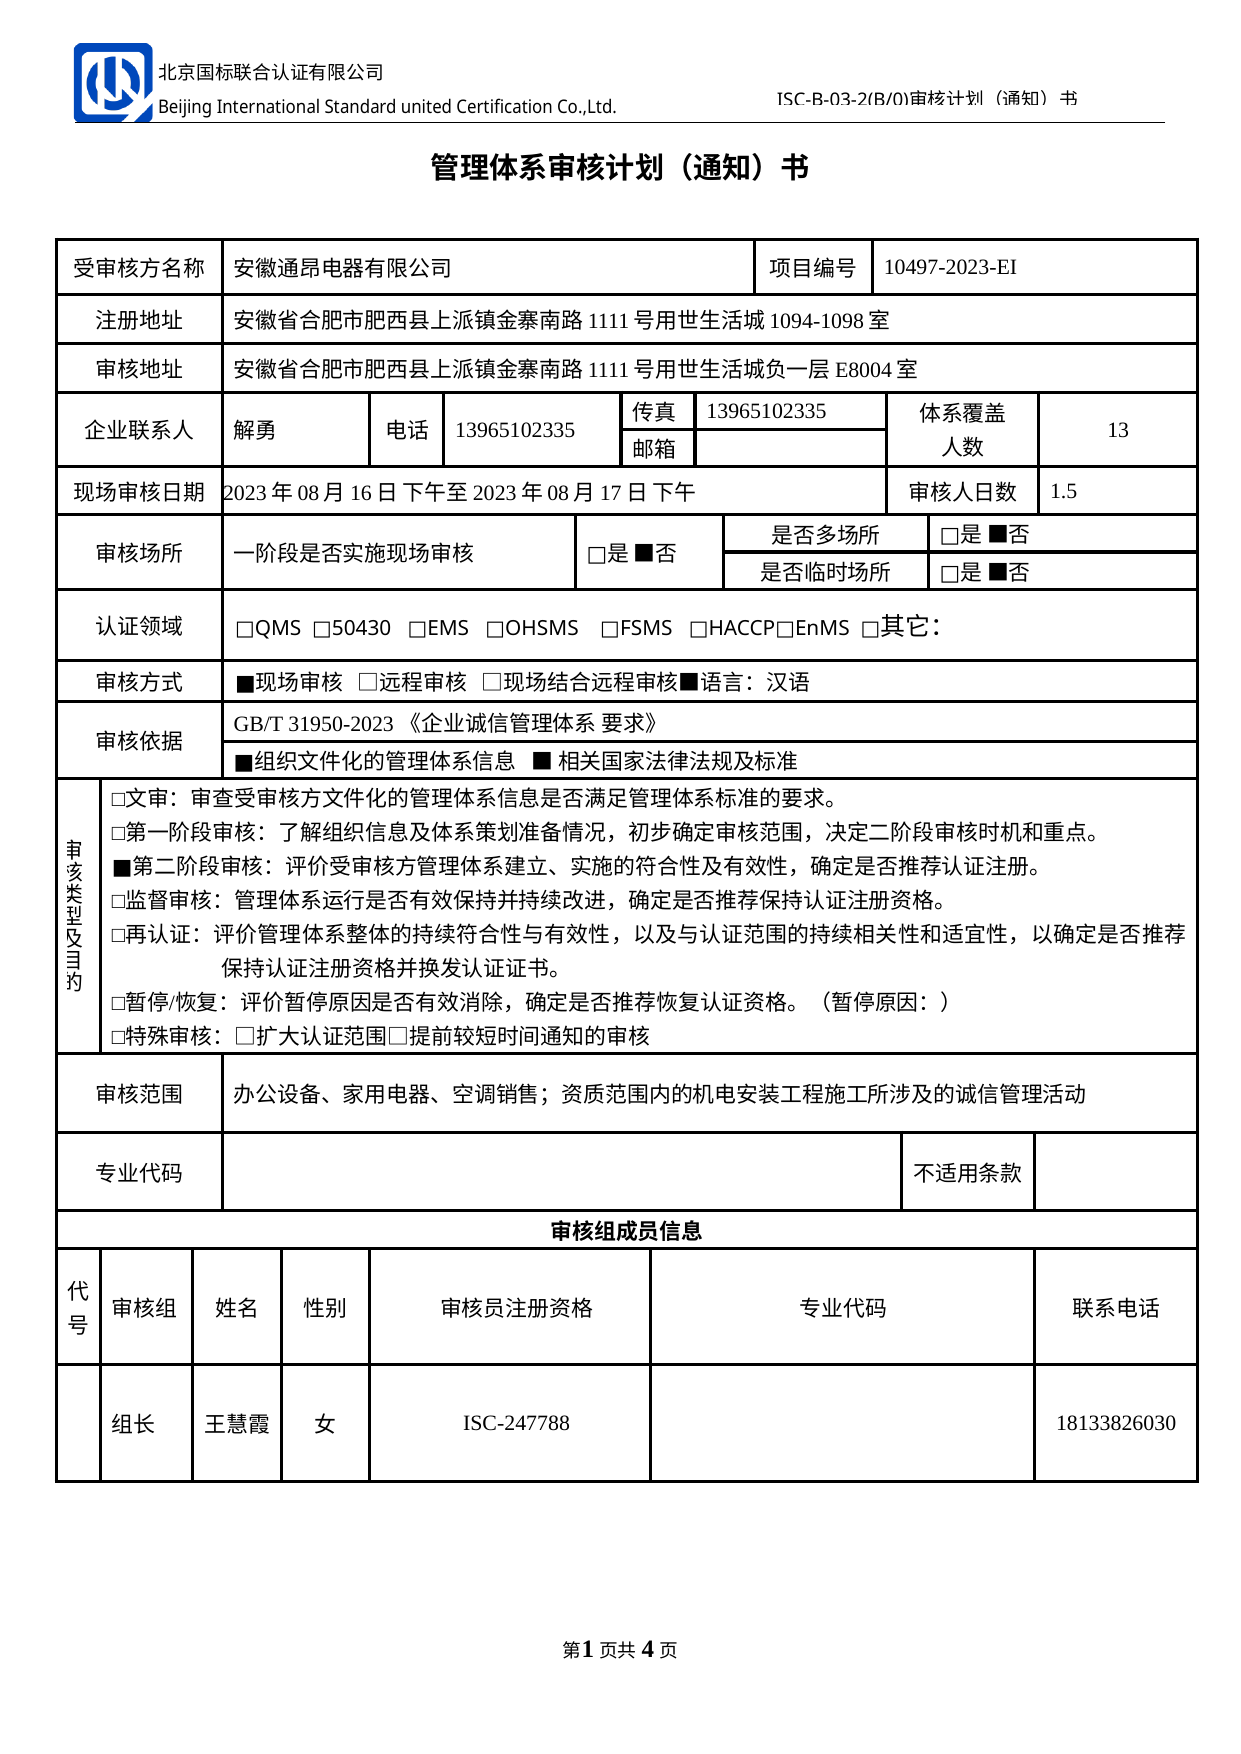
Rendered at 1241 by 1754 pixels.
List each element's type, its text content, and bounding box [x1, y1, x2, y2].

table_cell □是 ■否 [577, 516, 722, 587]
table_cell 组长 [102, 1366, 191, 1479]
table_cell 王慧霞 [194, 1366, 280, 1479]
table_cell [1036, 1134, 1196, 1209]
table_cell 审核组成员信息 [58, 1212, 1196, 1247]
table_cell ■现场审核 □远程审核 □现场结合远程审核■语言：汉语 [224, 662, 1196, 700]
table_cell 审核场所 [58, 516, 221, 587]
table_cell [652, 1366, 1033, 1479]
table_cell 审核方式 [58, 662, 221, 700]
table_cell 认证领域 [58, 591, 221, 658]
table_cell 18133826030 [1036, 1366, 1196, 1479]
table_cell 一阶段是否实施现场审核 [224, 516, 574, 587]
text 管理体系审核计划（通知）书 [75, 131, 1165, 199]
table_cell GB/T 31950-2023 《企业诚信管理体系 要求》 [224, 703, 1196, 740]
table_cell 13965102335 [445, 394, 619, 465]
picture [73, 43, 153, 123]
table_cell 13 [1040, 394, 1196, 465]
table_cell 性别 [283, 1250, 368, 1363]
table_cell 审核类型及目的 [58, 780, 99, 1052]
table_cell 传真 [623, 394, 693, 428]
table_cell 审核地址 [58, 345, 221, 391]
table_cell 电话 [371, 394, 442, 465]
table_cell □文审：审查受审核方文件化的管理体系信息是否满足管理体系标准的要求。 □第一阶段审核：了解组织信息及体系策划准备情况，初步确定审核范围，决定二阶段审核时机和重点。 ■第二阶段审核：评价受审核方管理体系建立、实施的符合性及有效性，确定是否推荐认证注册。 □监督审核：管理体系运行是否有效保持并持续改进，确定是否推荐保持认证注册资格。 □再认证：评价管理体系整体的持续符合性与有效性，以及与认证范围的持续相关性和适宜性，以确定是否推荐保持认证注册资格并换发认证证书。 □暂停/恢复：评价暂停原因是否有效消除，确定是否推荐恢复认证资格。（暂停原因：） □特殊审核：□扩大认证范围□提前较短时间通知的审核 [102, 780, 1196, 1052]
table_cell □QMS □50430 □EMS □OHSMS □FSMS □HACCP□EnMS □其它： [224, 591, 1196, 658]
table_header 项目编号 [756, 241, 871, 293]
table_cell □是 ■否 [930, 554, 1196, 587]
table_cell 安徽省合肥市肥西县上派镇金寨南路1111号用世生活城负一层E8004室 [224, 345, 1196, 391]
table_cell 办公设备、家用电器、空调销售；资质范围内的机电安装工程施工所涉及的诚信管理活动 [224, 1055, 1196, 1131]
table_cell ■组织文件化的管理体系信息 ■ 相关国家法律法规及标准 [224, 743, 1196, 777]
table_cell 注册地址 [58, 296, 221, 342]
table_cell 联系电话 [1036, 1250, 1196, 1363]
table_header 安徽通昂电器有限公司 [224, 241, 753, 293]
table_header 受审核方名称 [58, 241, 221, 293]
table_cell 是否临时场所 [725, 554, 927, 587]
table_cell 审核范围 [58, 1055, 221, 1131]
table_cell ISC-247788 [371, 1366, 649, 1479]
table_cell 专业代码 [652, 1250, 1033, 1363]
table_cell 女 [283, 1366, 368, 1479]
table_cell 解勇 [224, 394, 368, 465]
table_header 10497-2023-EI [874, 241, 1196, 293]
table_cell 企业联系人 [58, 394, 221, 465]
table_cell 不适用条款 [903, 1134, 1033, 1209]
table_cell 体系覆盖 人数 [888, 394, 1037, 465]
table_cell 邮箱 [623, 431, 693, 465]
table_cell 审核依据 [58, 703, 221, 777]
table_cell 安徽省合肥市肥西县上派镇金寨南路1111号用世生活城1094-1098室 [224, 296, 1196, 342]
table_cell 代号 [58, 1250, 99, 1363]
table_cell 现场审核日期 [58, 468, 221, 513]
table_cell [58, 1366, 99, 1479]
table_cell 专业代码 [58, 1134, 221, 1209]
table_cell [697, 431, 885, 465]
table_cell 姓名 [194, 1250, 280, 1363]
table_cell □是 ■否 [930, 516, 1196, 550]
table_cell 审核组 [102, 1250, 191, 1363]
table_cell 审核员注册资格 [371, 1250, 649, 1363]
table_cell 审核人日数 [888, 468, 1037, 513]
table_cell 13965102335 [697, 394, 885, 428]
table_cell 2023年08月16日 下午至2023年08月17日 下午 [224, 468, 885, 513]
table_cell 是否多场所 [725, 516, 927, 550]
table_cell 1.5 [1040, 468, 1196, 513]
table_cell [224, 1134, 900, 1209]
